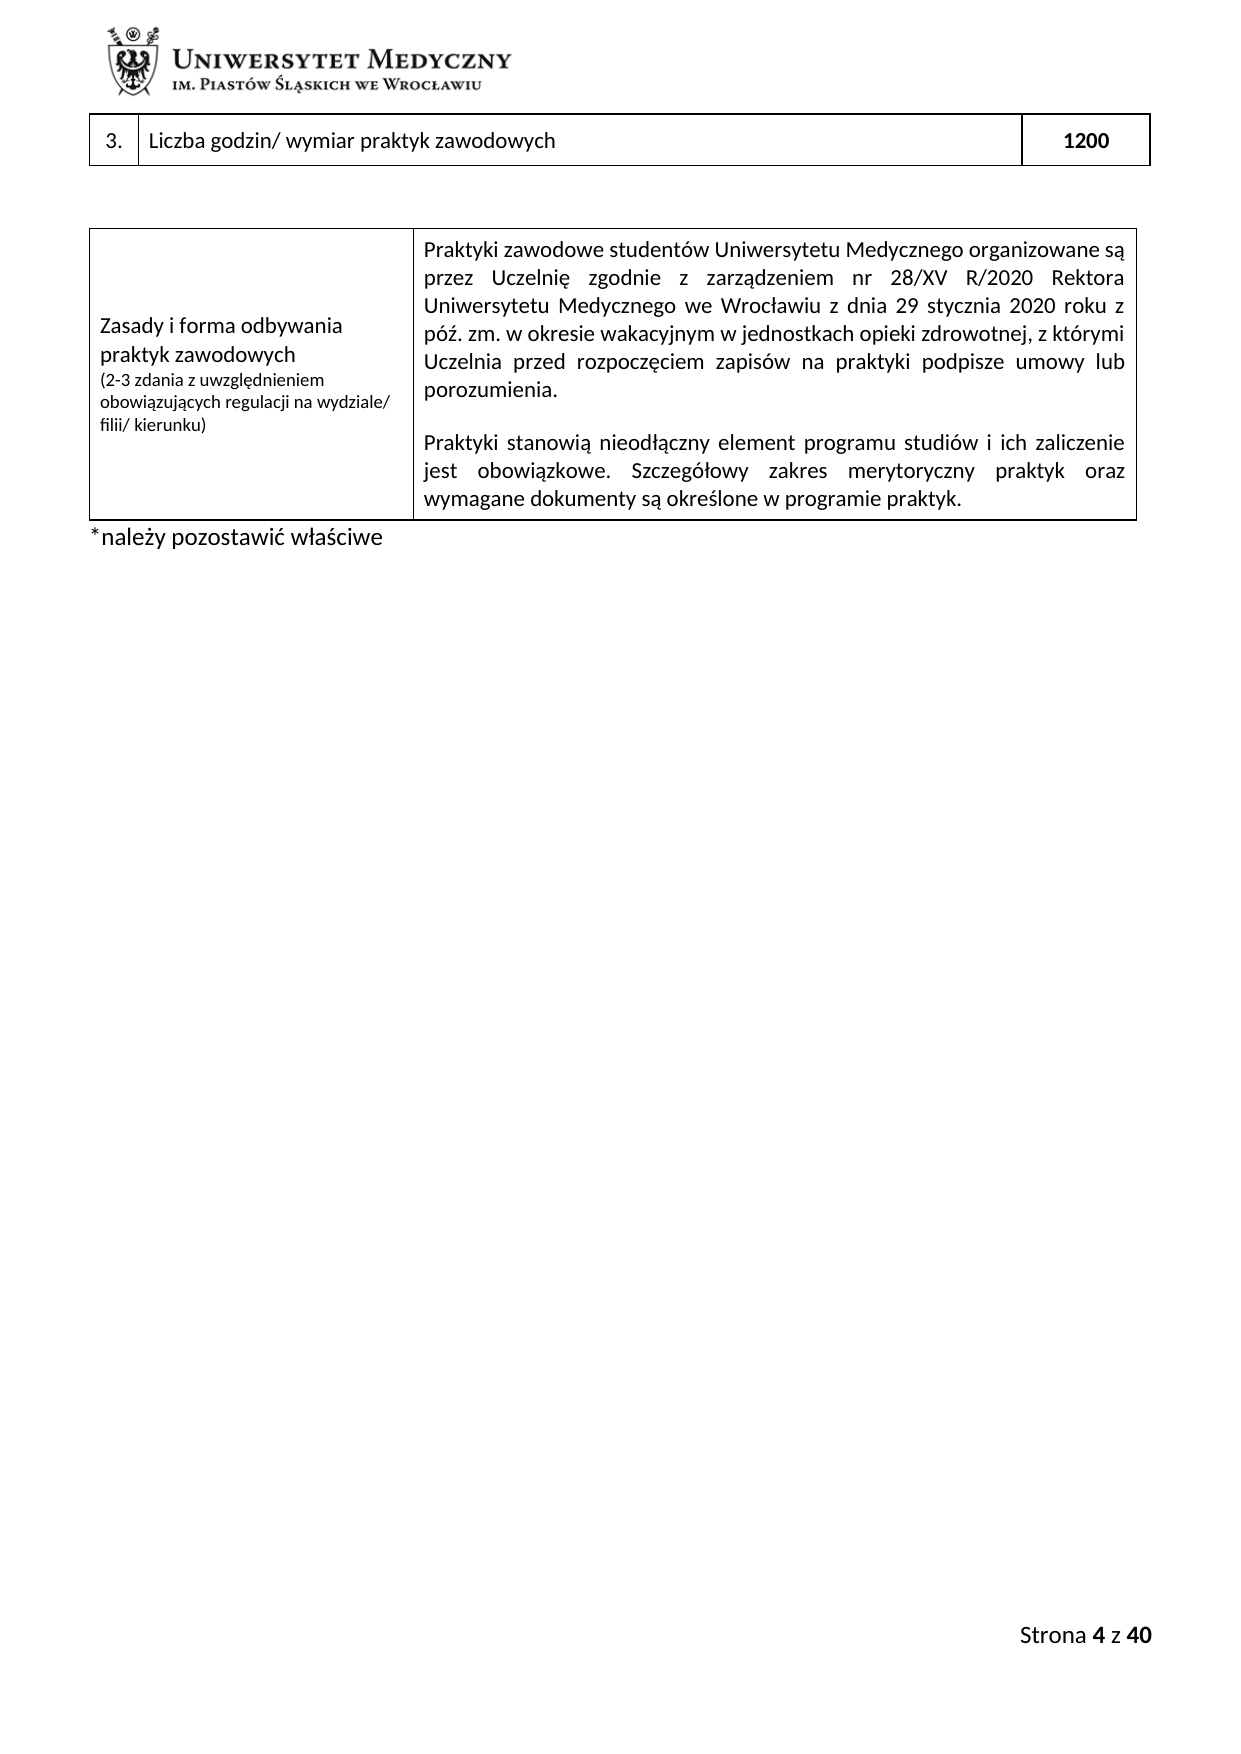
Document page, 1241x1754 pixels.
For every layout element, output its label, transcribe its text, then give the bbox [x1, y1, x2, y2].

table_header Praktyki zawodowe studentów Uniwersytetu Medycznego organizowane są przez Uczelnię zgodnie z zarządzeniem nr 28/XV R/2020 Rektora Uniwersytetu Medycznego we Wrocławiu z dnia 29 stycznia 2020 roku z póź. zm. w okresie wakacyjnym w jednostkach opieki zdrowotnej, z którymi Uczelnia przed rozpoczęciem zapisów na praktyki podpisze umowy lub porozumienia. Praktyki stanowią nieodłączny element programu studiów i ich zaliczenie jest obowiązkowe. Szczegółowy zakres merytoryczny praktyk oraz wymagane dokumenty są określone w programie praktyk. [414, 229, 1136, 519]
table_cell 1200 [1023, 115, 1149, 165]
text *należy pozostawić właściwe [89, 521, 1152, 551]
picture [79, 0, 538, 123]
table_cell 3. [90, 115, 138, 165]
table_cell Liczba godzin/ wymiar praktyk zawodowych [139, 115, 1021, 165]
table_header Zasady i forma odbywania praktyk zawodowych (2-3 zdania z uwzględnieniem obowiązujących regulacji na wydziale/ filii/ kierunku) [90, 229, 413, 519]
